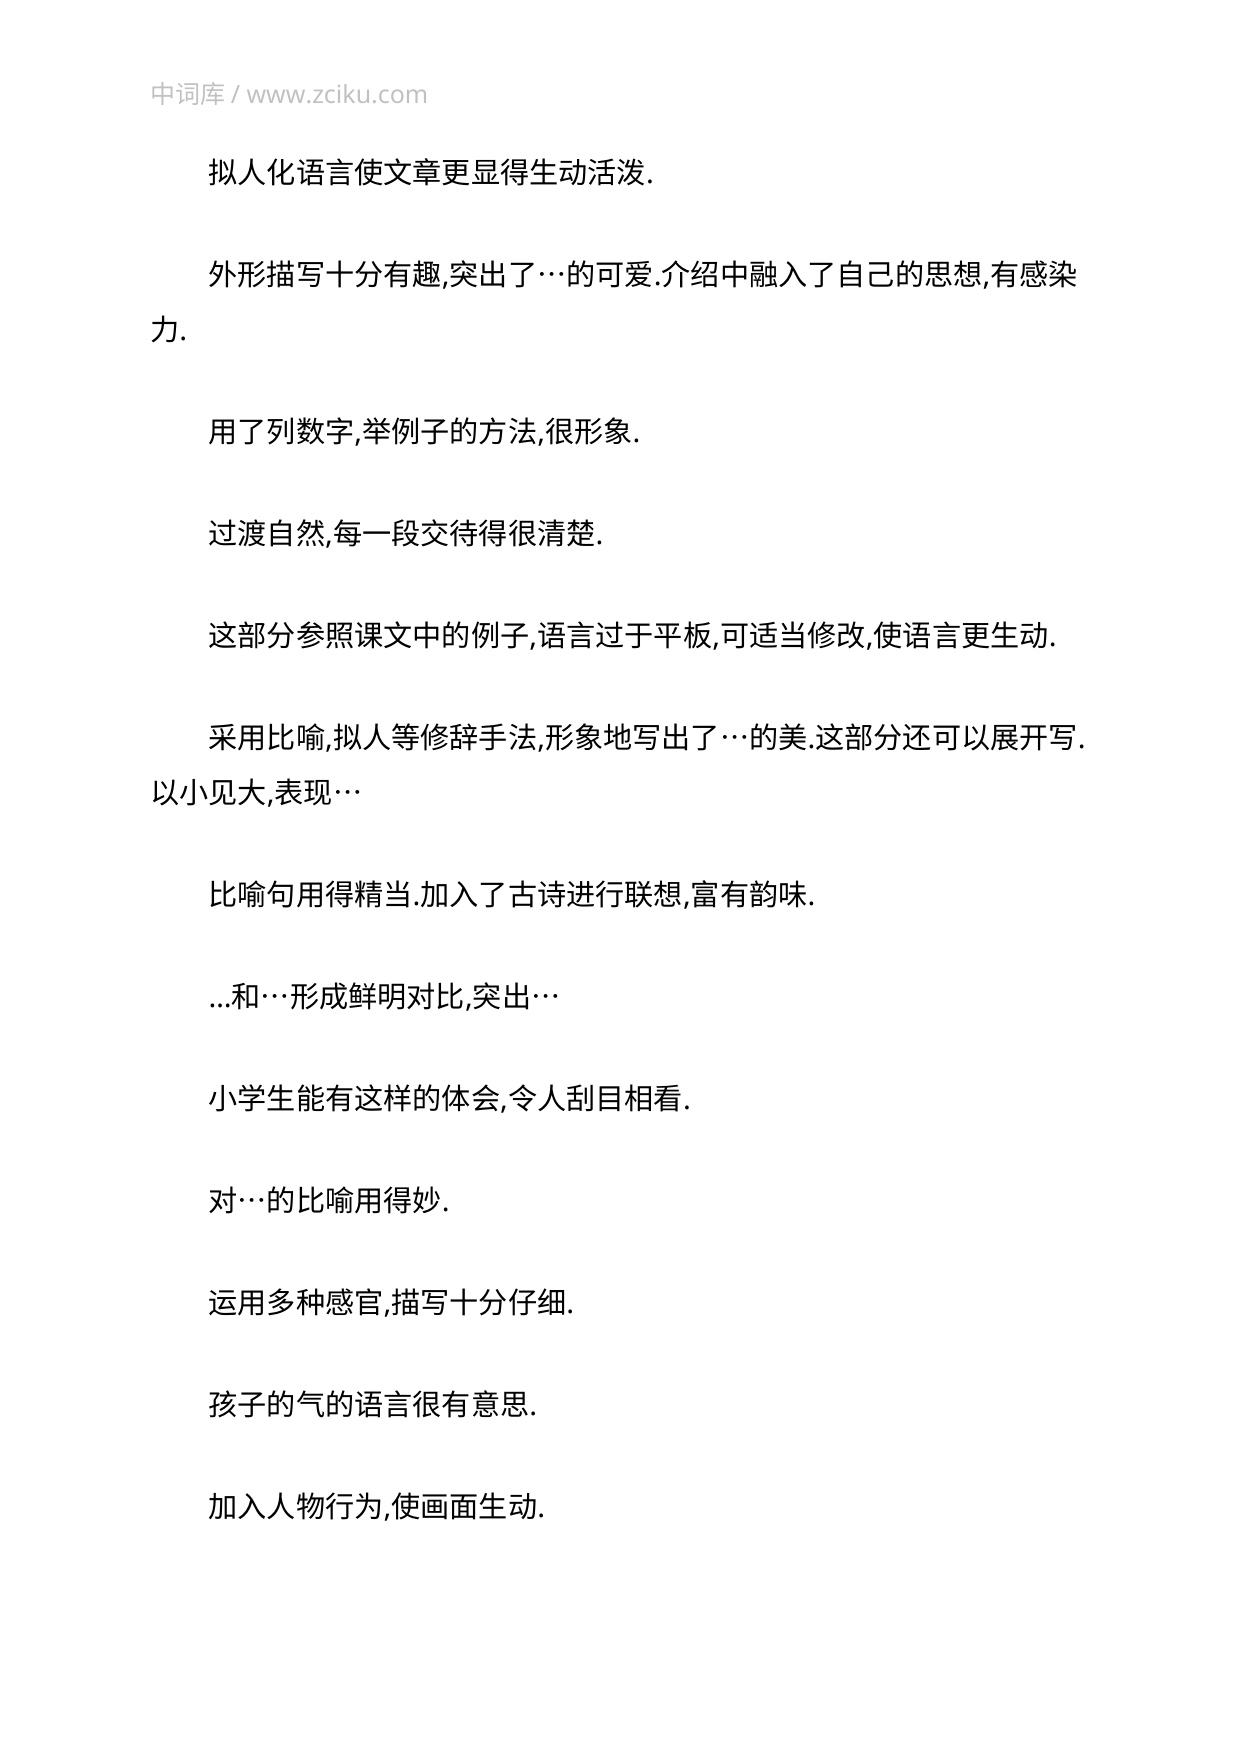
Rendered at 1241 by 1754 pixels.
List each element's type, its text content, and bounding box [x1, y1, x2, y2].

text …和…形成鲜明对比,突出… [150, 974, 1090, 1016]
text 孩子的气的语言很有意思. [150, 1382, 1090, 1424]
text 对…的比喻用得妙. [150, 1178, 1090, 1220]
text 外形描写十分有趣,突出了…的可爱.介绍中融入了自己的思想,有感染力. [150, 252, 1090, 349]
text 加入人物行为,使画面生动. [150, 1484, 1090, 1526]
text 运用多种感官,描写十分仔细. [150, 1280, 1090, 1322]
text 这部分参照课文中的例子,语言过于平板,可适当修改,使语言更生动. [150, 613, 1090, 655]
text 小学生能有这样的体会,令人刮目相看. [150, 1076, 1090, 1118]
text 过渡自然,每一段交待得很清楚. [150, 511, 1090, 553]
text 采用比喻,拟人等修辞手法,形象地写出了…的美.这部分还可以展开写.以小见大,表现… [150, 715, 1090, 812]
text 拟人化语言使文章更显得生动活泼. [150, 150, 1090, 192]
text 比喻句用得精当.加入了古诗进行联想,富有韵味. [150, 872, 1090, 914]
text 用了列数字,举例子的方法,很形象. [150, 409, 1090, 451]
